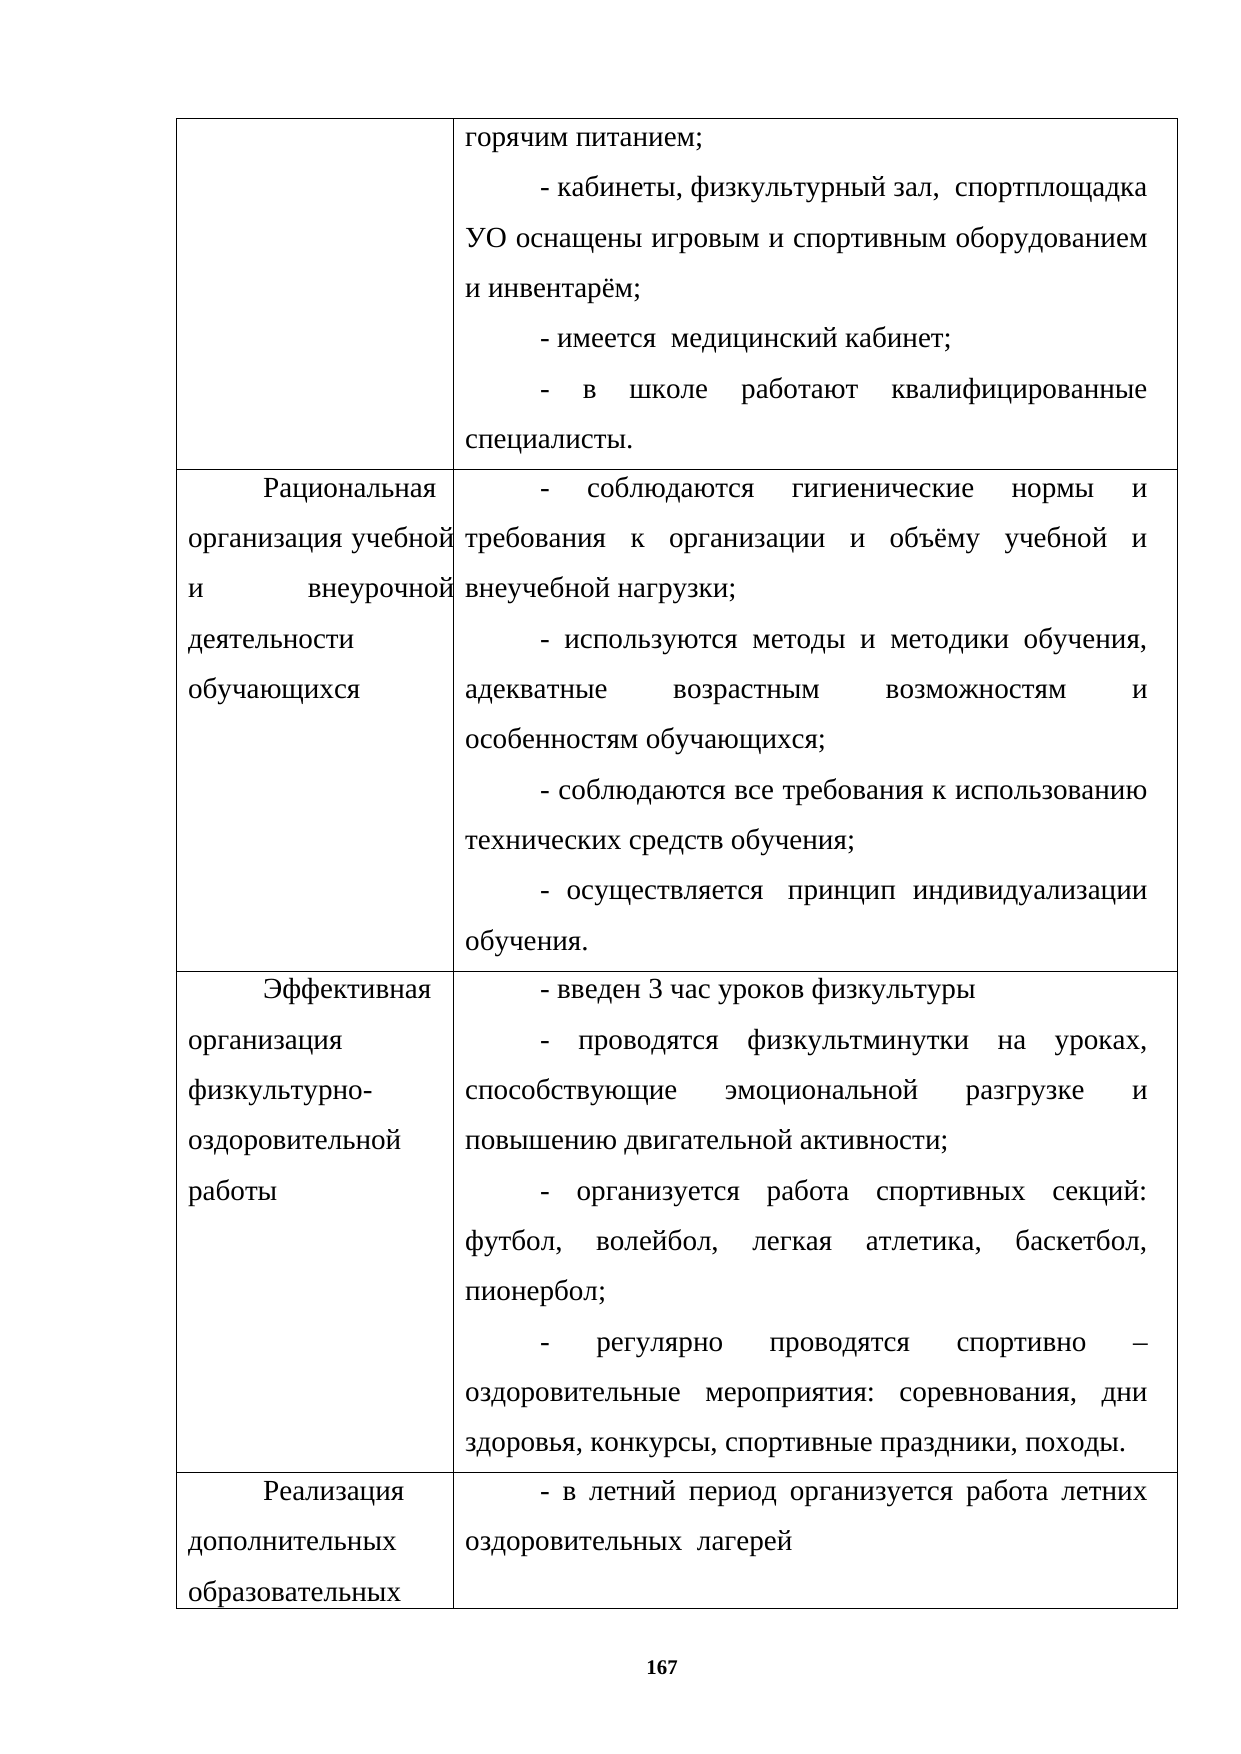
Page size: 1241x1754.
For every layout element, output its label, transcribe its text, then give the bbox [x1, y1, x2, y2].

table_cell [454, 1473, 1177, 1607]
table_cell - введен 3 час уроков физкультуры - проводятся физкультминутки на уроках, способствующие эмоциональной разгрузке и повышению двигательной активности; - организуется работа спортивных секций: футбол, волейбол, легкая атлетика, баскетбол, пионербол; - регулярно проводятся спортивно – оздоровительные мероприятия: соревнования, дни здоровья, конкурсы, спортивные праздники, походы. [454, 972, 1177, 1472]
table_cell Эффективная организация физкультурно-оздоровительной работы [177, 972, 453, 1472]
table_cell - соблюдаются гигиенические нормы и требования к организации и объёму учебной и внеучебной нагрузки; - используются методы и методики обучения, адекватные возрастным возможностям и особенностям обучающихся; - соблюдаются все требования к использованию технических средств обучения; - осуществляется принцип индивидуализации обучения. [454, 470, 1177, 971]
table_cell Рациональная организация учебной и внеурочной деятельности обучающихся [177, 470, 453, 971]
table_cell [177, 1473, 453, 1607]
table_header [454, 119, 1177, 469]
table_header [177, 119, 453, 469]
